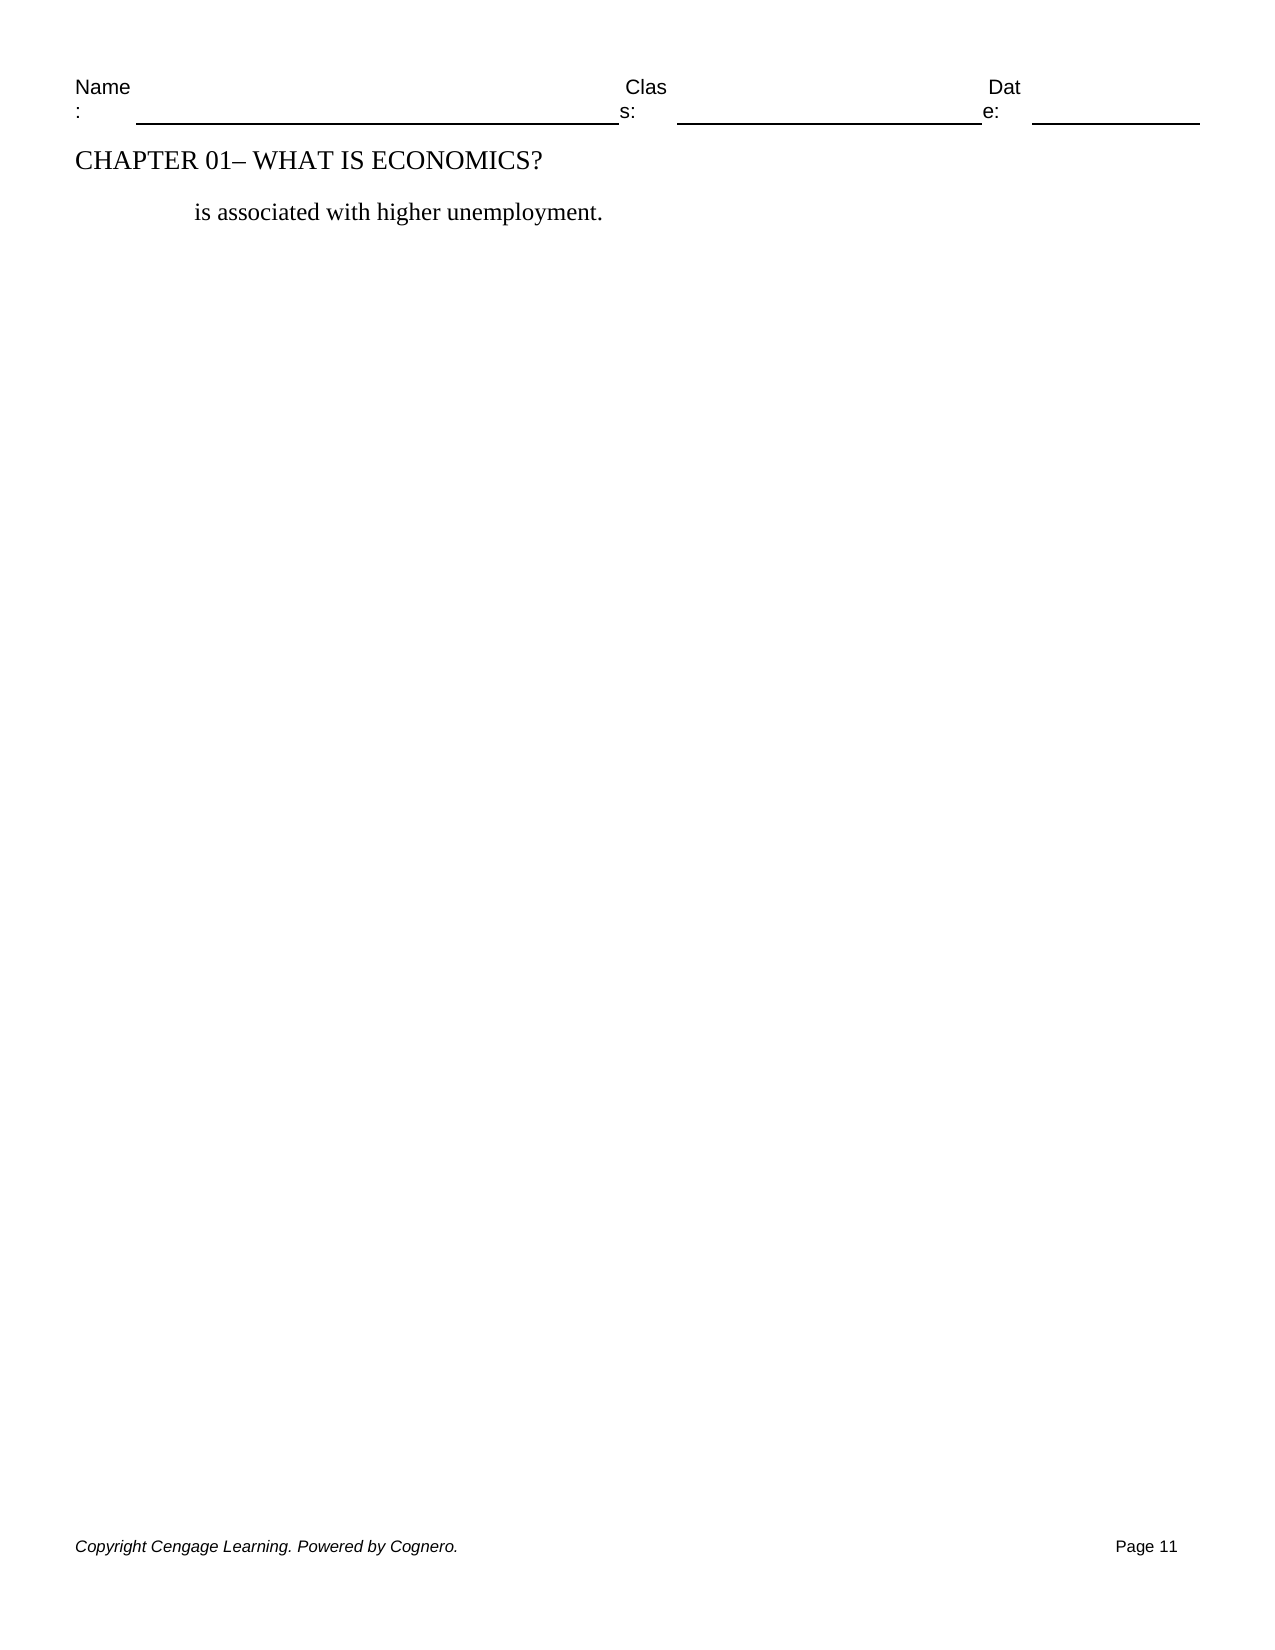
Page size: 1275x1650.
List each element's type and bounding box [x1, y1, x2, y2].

table_header [75, 194, 1200, 229]
